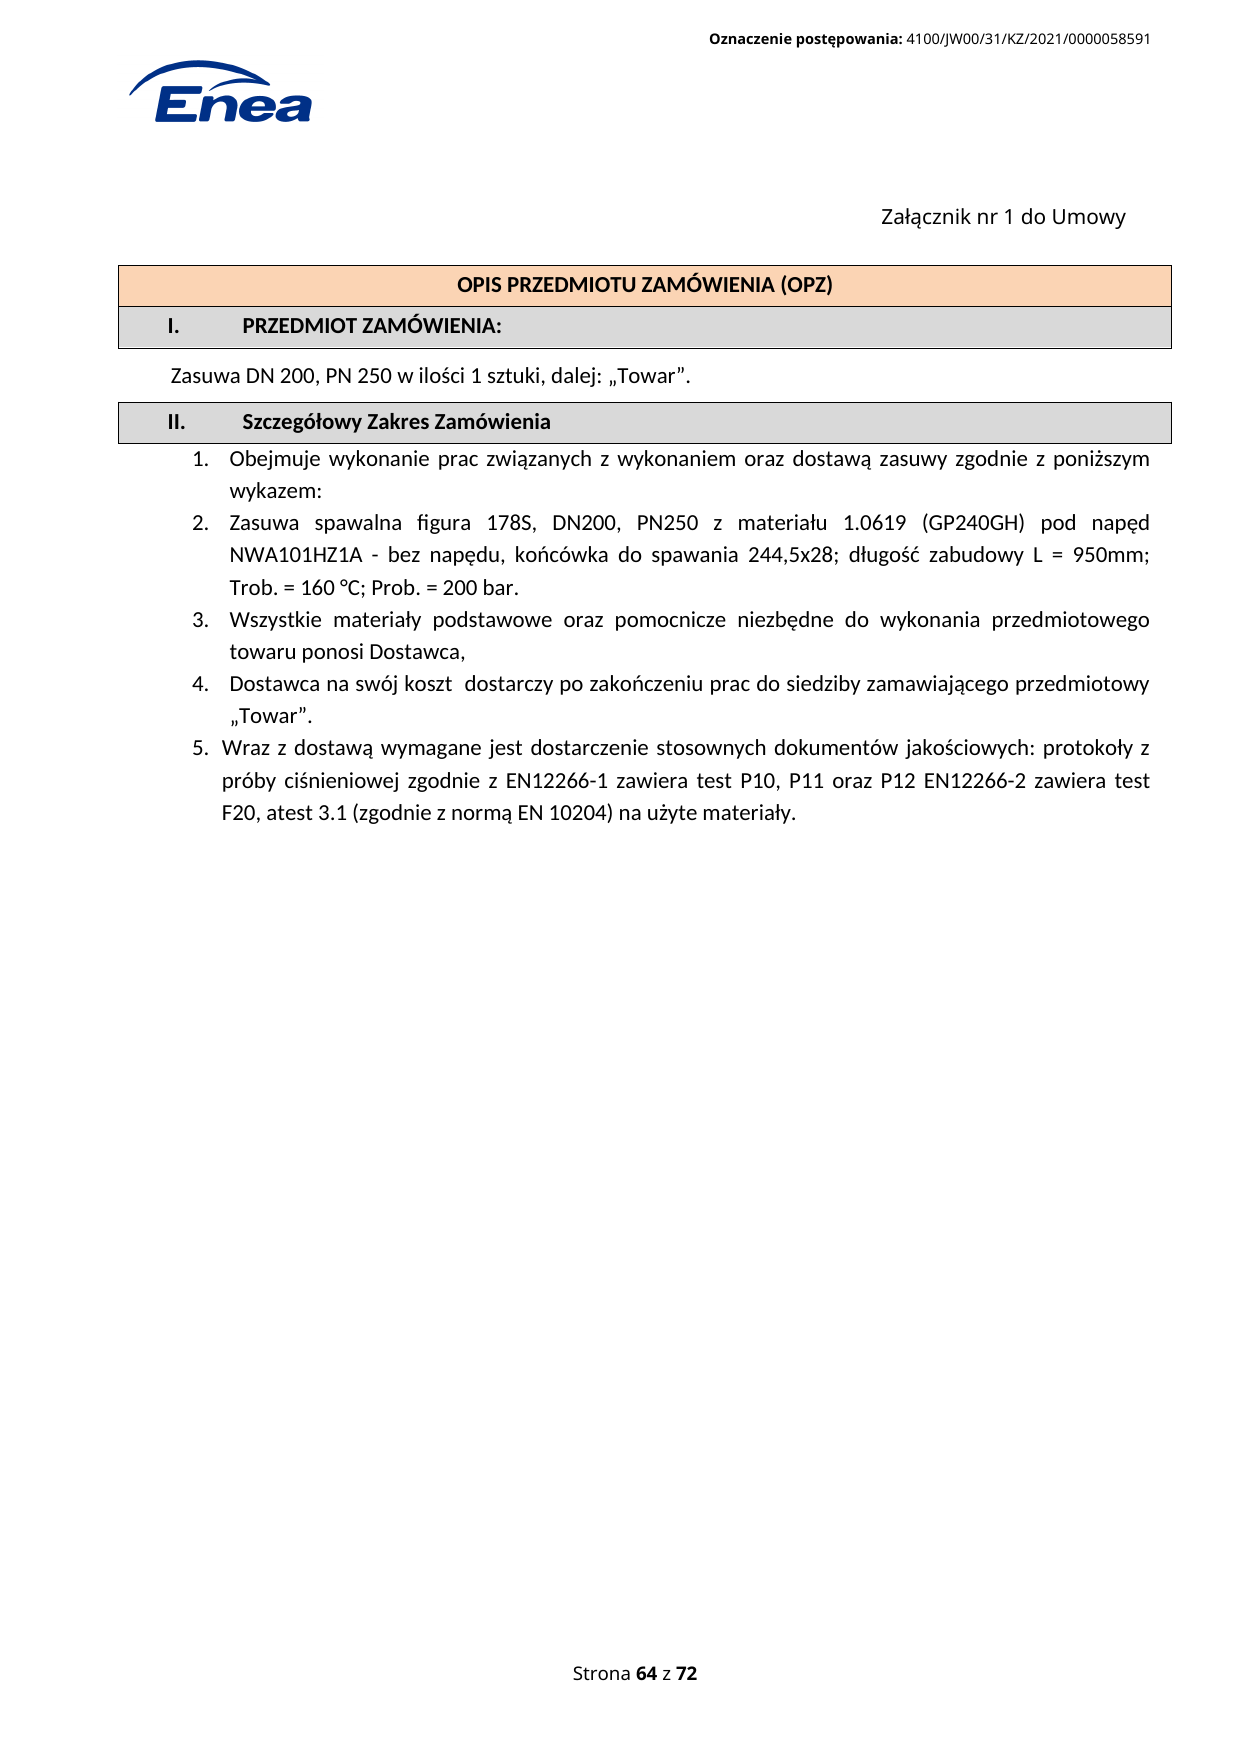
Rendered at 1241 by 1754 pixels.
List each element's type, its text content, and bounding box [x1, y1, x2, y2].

list Dostawca na swój koszt dostarczy po zakończeniu prac do siedziby zamawiającego przedmiotowy „Towar”. [192, 669, 1152, 729]
text Załącznik nr 1 do Umowy [118, 202, 1152, 230]
list Obejmuje wykonanie prac związanych z wykonaniem oraz dostawą zasuwy zgodnie z poniższym wykazem: [192, 444, 1152, 504]
list Wraz z dostawą wymagane jest dostarczenie stosownych dokumentów jakościowych: protokoły z próby ciśnieniowej zgodnie z EN12266-1 zawiera test P10, P11 oraz P12 EN12266-2 zawiera test F20, atest 3.1 (zgodnie z normą EN 10204) na użyte materiały. [192, 733, 1152, 826]
list Zasuwa spawalna figura 178S, DN200, PN250 z materiału 1.0619 (GP240GH) pod napęd NWA101HZ1A - bez napędu, końcówka do spawania 244,5x28; długość zabudowy L = 950mm; Trob. = 160 °C; Prob. = 200 bar. [192, 508, 1152, 601]
table_header OPIS PRZEDMIOTU ZAMÓWIENIA (OPZ) [119, 266, 1171, 306]
list Wszystkie materiały podstawowe oraz pomocnicze niezbędne do wykonania przedmiotowego towaru ponosi Dostawca, [192, 605, 1152, 665]
list Zasuwa DN 200, PN 250 w ilości 1 sztuki, dalej: „Towar”. [171, 361, 1152, 389]
table_header Szczegółowy Zakres Zamówienia [119, 403, 1171, 443]
table_cell PRZEDMIOT ZAMÓWIENIA: [119, 307, 1171, 347]
picture [117, 50, 324, 124]
